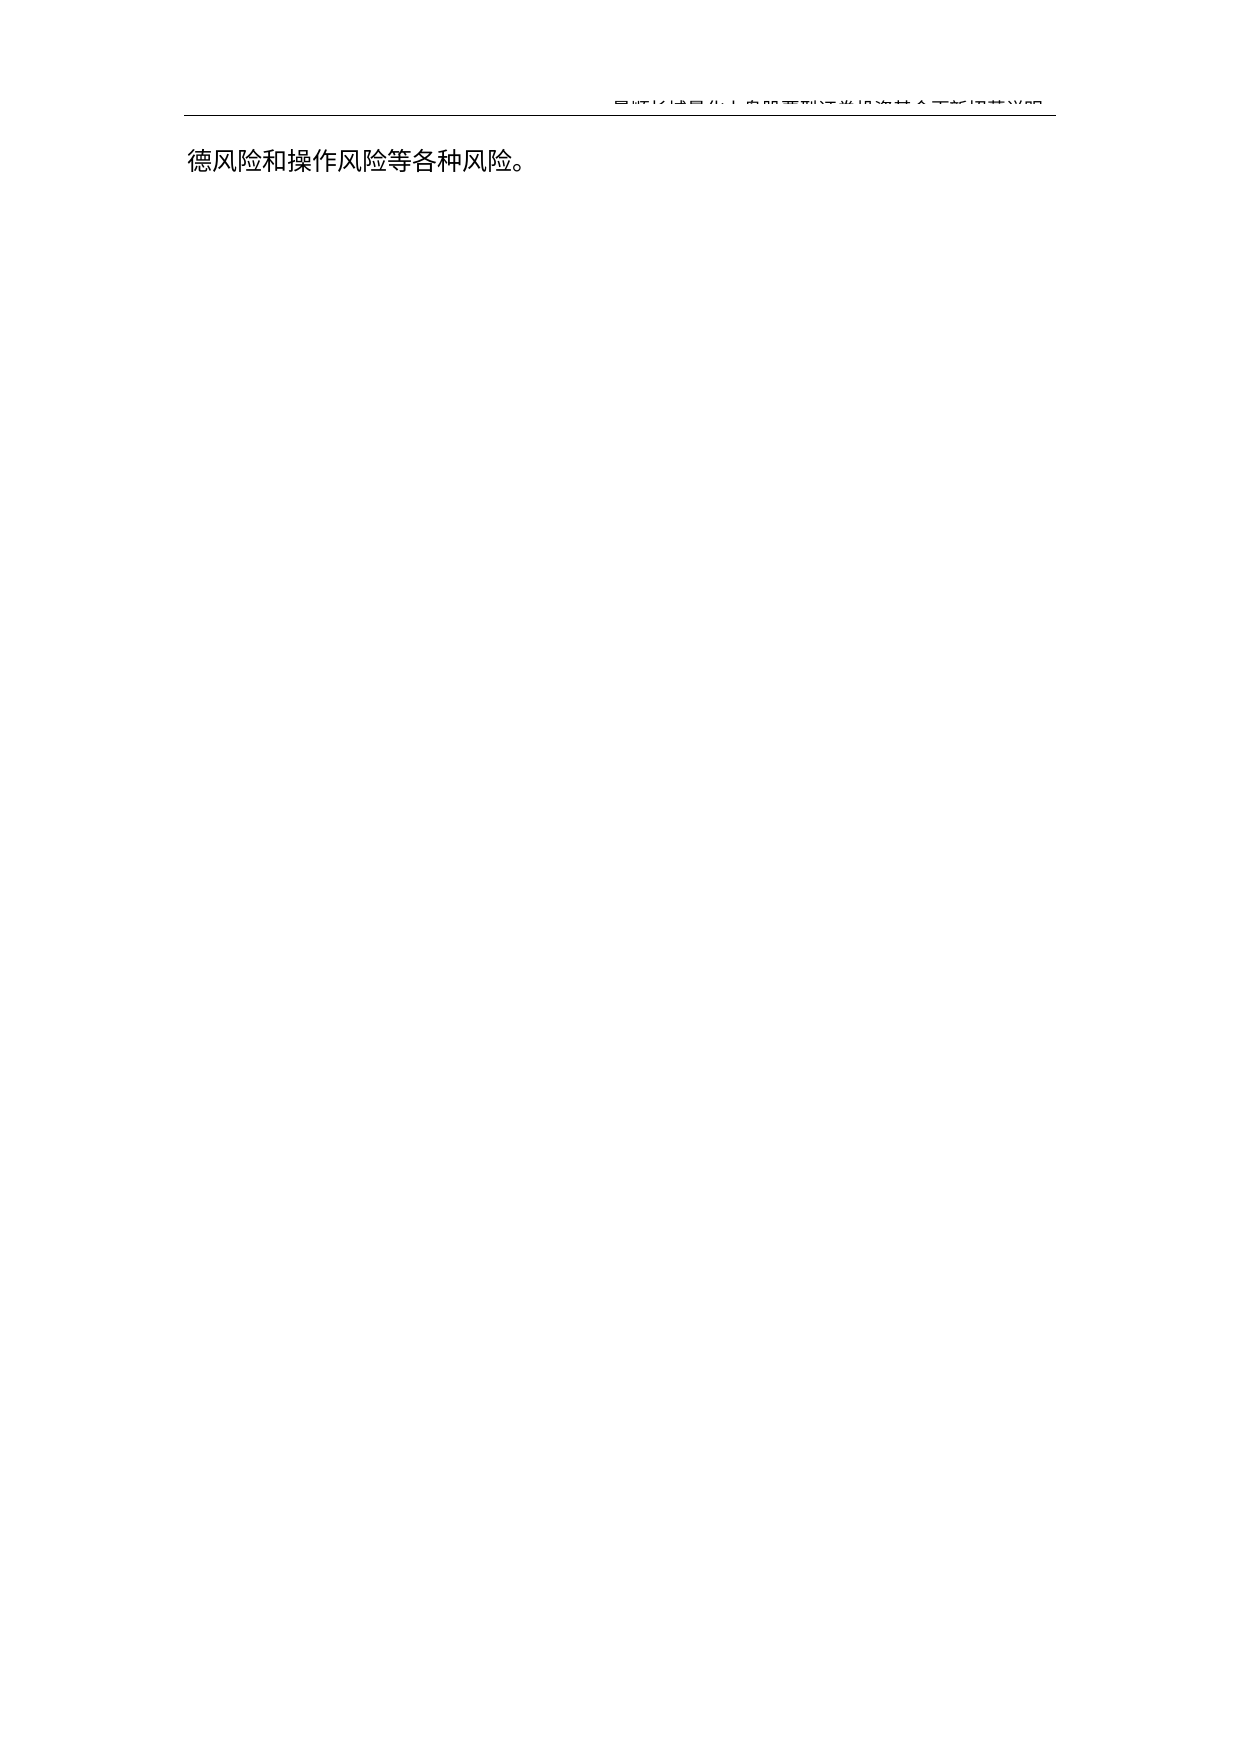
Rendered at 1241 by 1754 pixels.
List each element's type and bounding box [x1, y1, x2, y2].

text [187, 142, 1063, 178]
